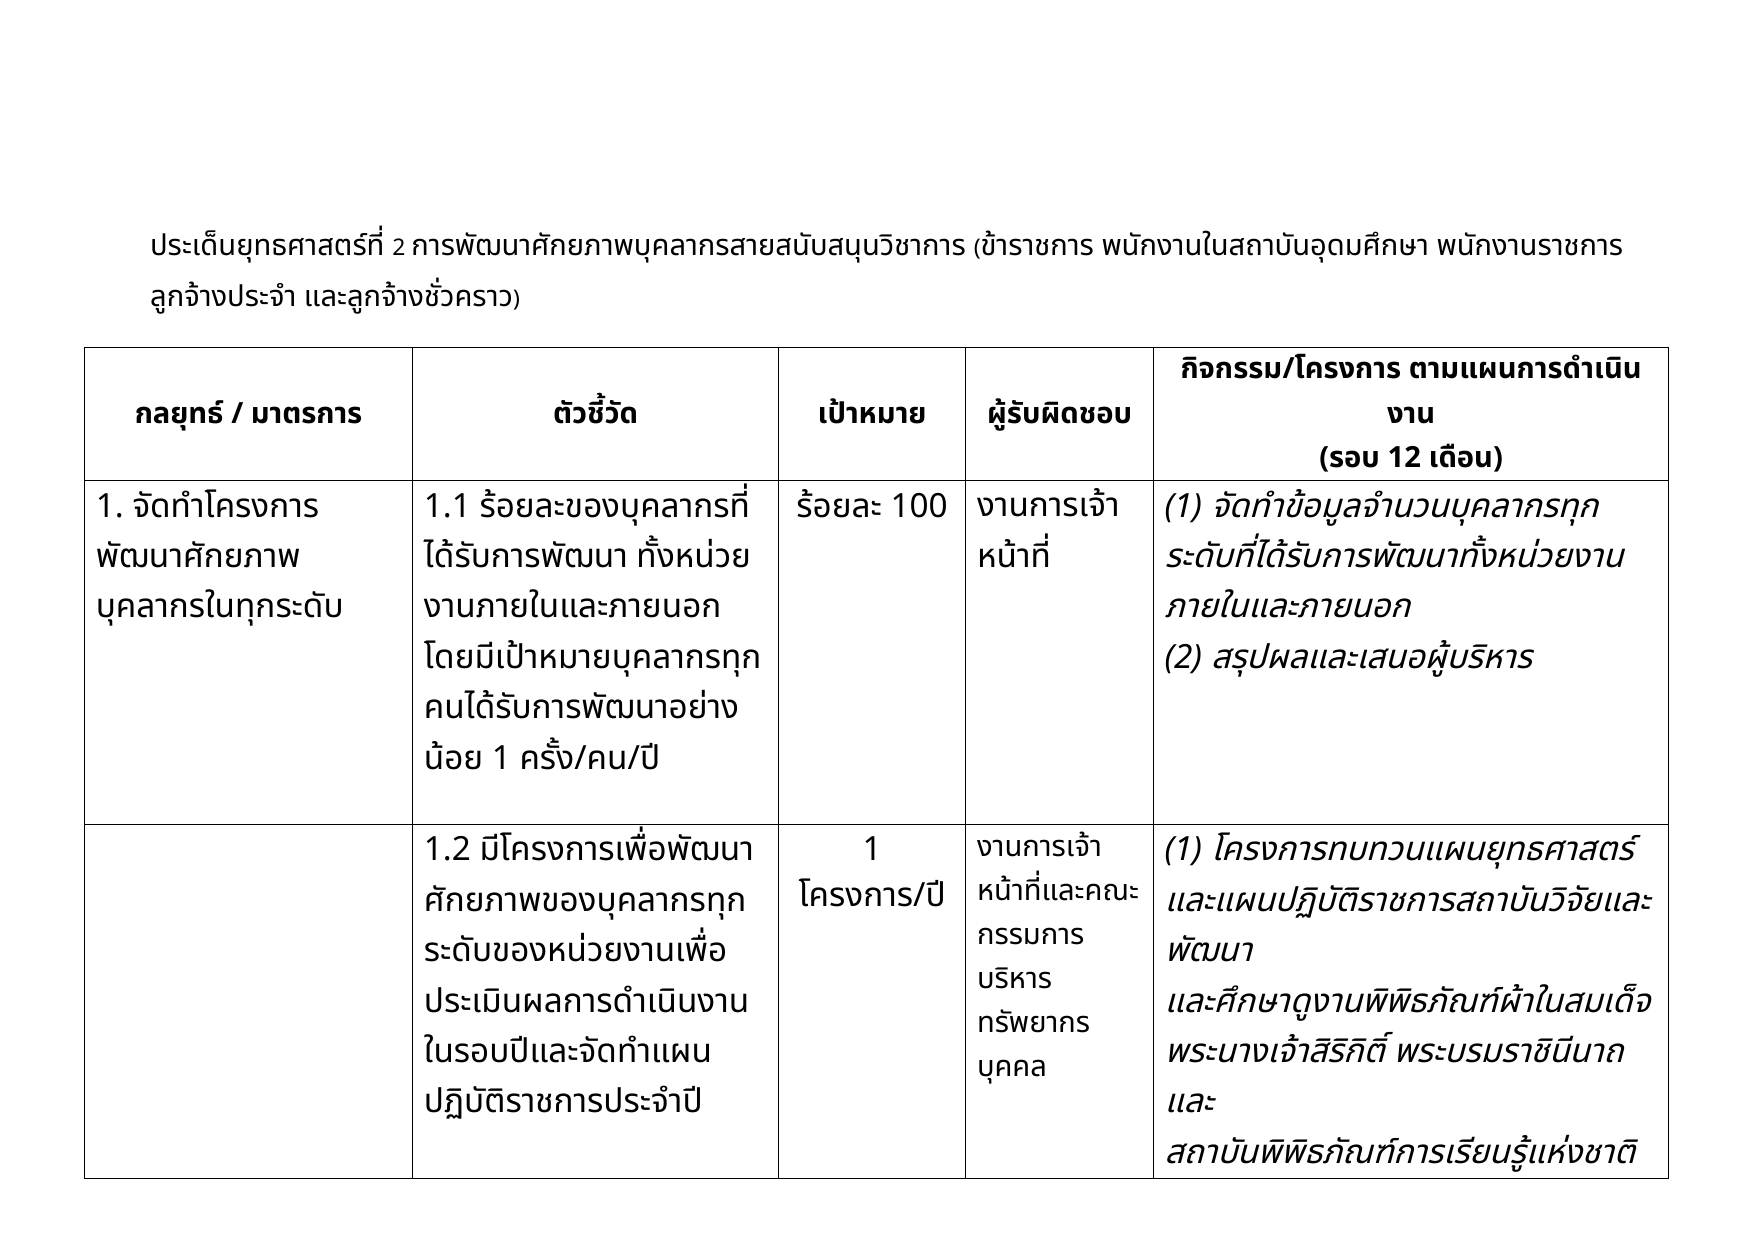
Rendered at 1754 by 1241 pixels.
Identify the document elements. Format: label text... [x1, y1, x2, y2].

table_header กิจกรรม/โครงการ ตามแผนการดำเนินงาน (รอบ 12 เดือน) [1154, 348, 1668, 480]
table_cell [85, 825, 412, 1178]
table_header เป้าหมาย [779, 348, 965, 480]
table_cell 1. จัดทำโครงการพัฒนาศักยภาพบุคลากรในทุกระดับ [85, 481, 412, 824]
table_header ผู้รับผิดชอบ [966, 348, 1153, 480]
table_cell 1.1 ร้อยละของบุคลากรที่ได้รับการพัฒนา ทั้งหน่วยงานภายในและภายนอก โดยมีเป้าหมายบุคลากรทุกคนได้รับการพัฒนาอย่างน้อย 1 ครั้ง/คน/ปี [413, 481, 778, 824]
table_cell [1154, 825, 1668, 1178]
table_cell 1 โครงการ/ปี [779, 825, 965, 1178]
text ประเด็นยุทธศาสตร์ที่ 2 การพัฒนาศักยภาพบุคลากรสายสนับสนุนวิชาการ (ข้าราชการ พนักงานในสถาบันอุดมศึกษา พนักงานราชการ ลูกจ้างประจำ และลูกจ้างชั่วคราว) [150, 225, 1660, 319]
table_header ตัวชี้วัด [413, 348, 778, 480]
table_cell งานการเจ้าหน้าที่ [966, 481, 1153, 824]
table_header กลยุทธ์ / มาตรการ [85, 348, 412, 480]
table_cell (1) จัดทำข้อมูลจำนวนบุคลากรทุกระดับที่ได้รับการพัฒนาทั้งหน่วยงานภายในและภายนอก (2) สรุปผลและเสนอผู้บริหาร [1154, 481, 1668, 824]
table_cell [413, 825, 778, 1178]
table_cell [966, 825, 1153, 1178]
table_cell ร้อยละ 100 [779, 481, 965, 824]
